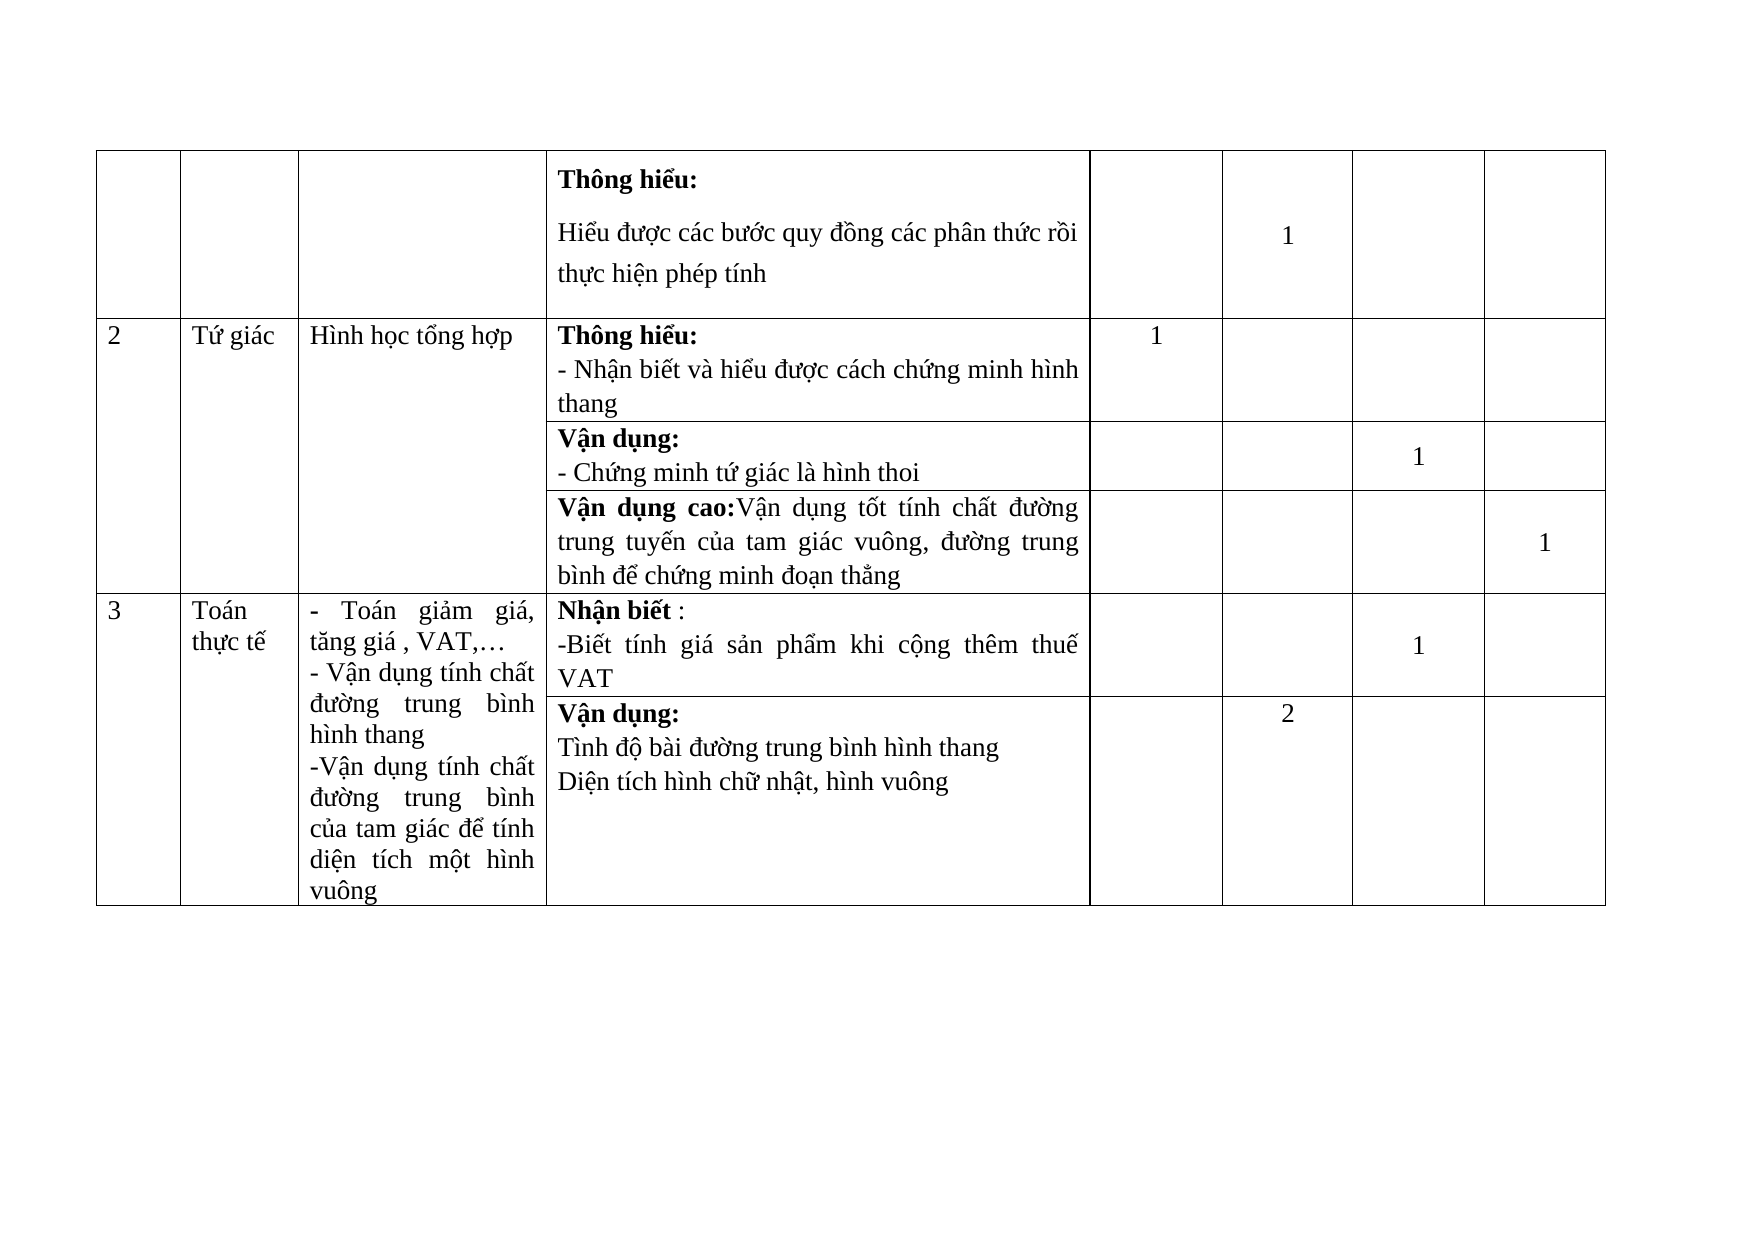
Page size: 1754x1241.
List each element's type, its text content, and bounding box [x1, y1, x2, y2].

table_cell [1353, 697, 1484, 905]
table_cell 1 [1353, 422, 1484, 490]
table_cell [1485, 594, 1605, 696]
table_cell [1485, 319, 1605, 421]
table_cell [299, 151, 546, 318]
table_cell Vận dụng cao:Vận dụng tốt tính chất đường trung tuyến của tam giác vuông, đường trung bình để chứng minh đoạn thẳng [547, 491, 1089, 593]
table_cell Tứ giác [181, 319, 298, 593]
table_cell [1353, 151, 1484, 318]
table_cell [1485, 422, 1605, 490]
table_cell [1223, 422, 1352, 490]
table_cell 2 [97, 319, 180, 593]
table_cell Nhận biết : -Biết tính giá sản phẩm khi cộng thêm thuế VAT [547, 594, 1089, 696]
table_cell [1091, 151, 1222, 318]
table_cell 2 [1223, 697, 1352, 905]
table_cell Hình học tổng hợp [299, 319, 546, 593]
table_cell [1223, 319, 1352, 421]
table_cell [1353, 319, 1484, 421]
table_cell 1 [1485, 491, 1605, 593]
table_cell Thông hiểu: - Nhận biết và hiểu được cách chứng minh hình thang [547, 319, 1089, 421]
table_cell 1 [1353, 594, 1484, 696]
table_cell [1091, 594, 1222, 696]
table_cell 1 [1091, 319, 1222, 421]
table_cell 3 [97, 594, 180, 905]
table_cell [1091, 697, 1222, 905]
table_cell Vận dụng: Tình độ bài đường trung bình hình thang Diện tích hình chữ nhật, hình vuông [547, 697, 1089, 905]
table_cell [1485, 151, 1605, 318]
table_cell 1 [1223, 151, 1352, 318]
table_cell [1223, 491, 1352, 593]
table_cell Vận dụng: - Chứng minh tứ giác là hình thoi [547, 422, 1089, 490]
table_cell Toán thực tế [181, 594, 298, 905]
table_cell [1353, 491, 1484, 593]
table_cell [1091, 491, 1222, 593]
table_cell [1485, 697, 1605, 905]
table_cell Thông hiểu: Hiểu được các bước quy đồng các phân thức rồi thực hiện phép tính [547, 151, 1089, 318]
table_cell [1223, 594, 1352, 696]
table_cell [1091, 422, 1222, 490]
table_cell - Toán giảm giá, tăng giá , VAT,… - Vận dụng tính chất đường trung bình hình thang -Vận dụng tính chất đường trung bình của tam giác để tính diện tích một hình vuông [299, 594, 546, 905]
